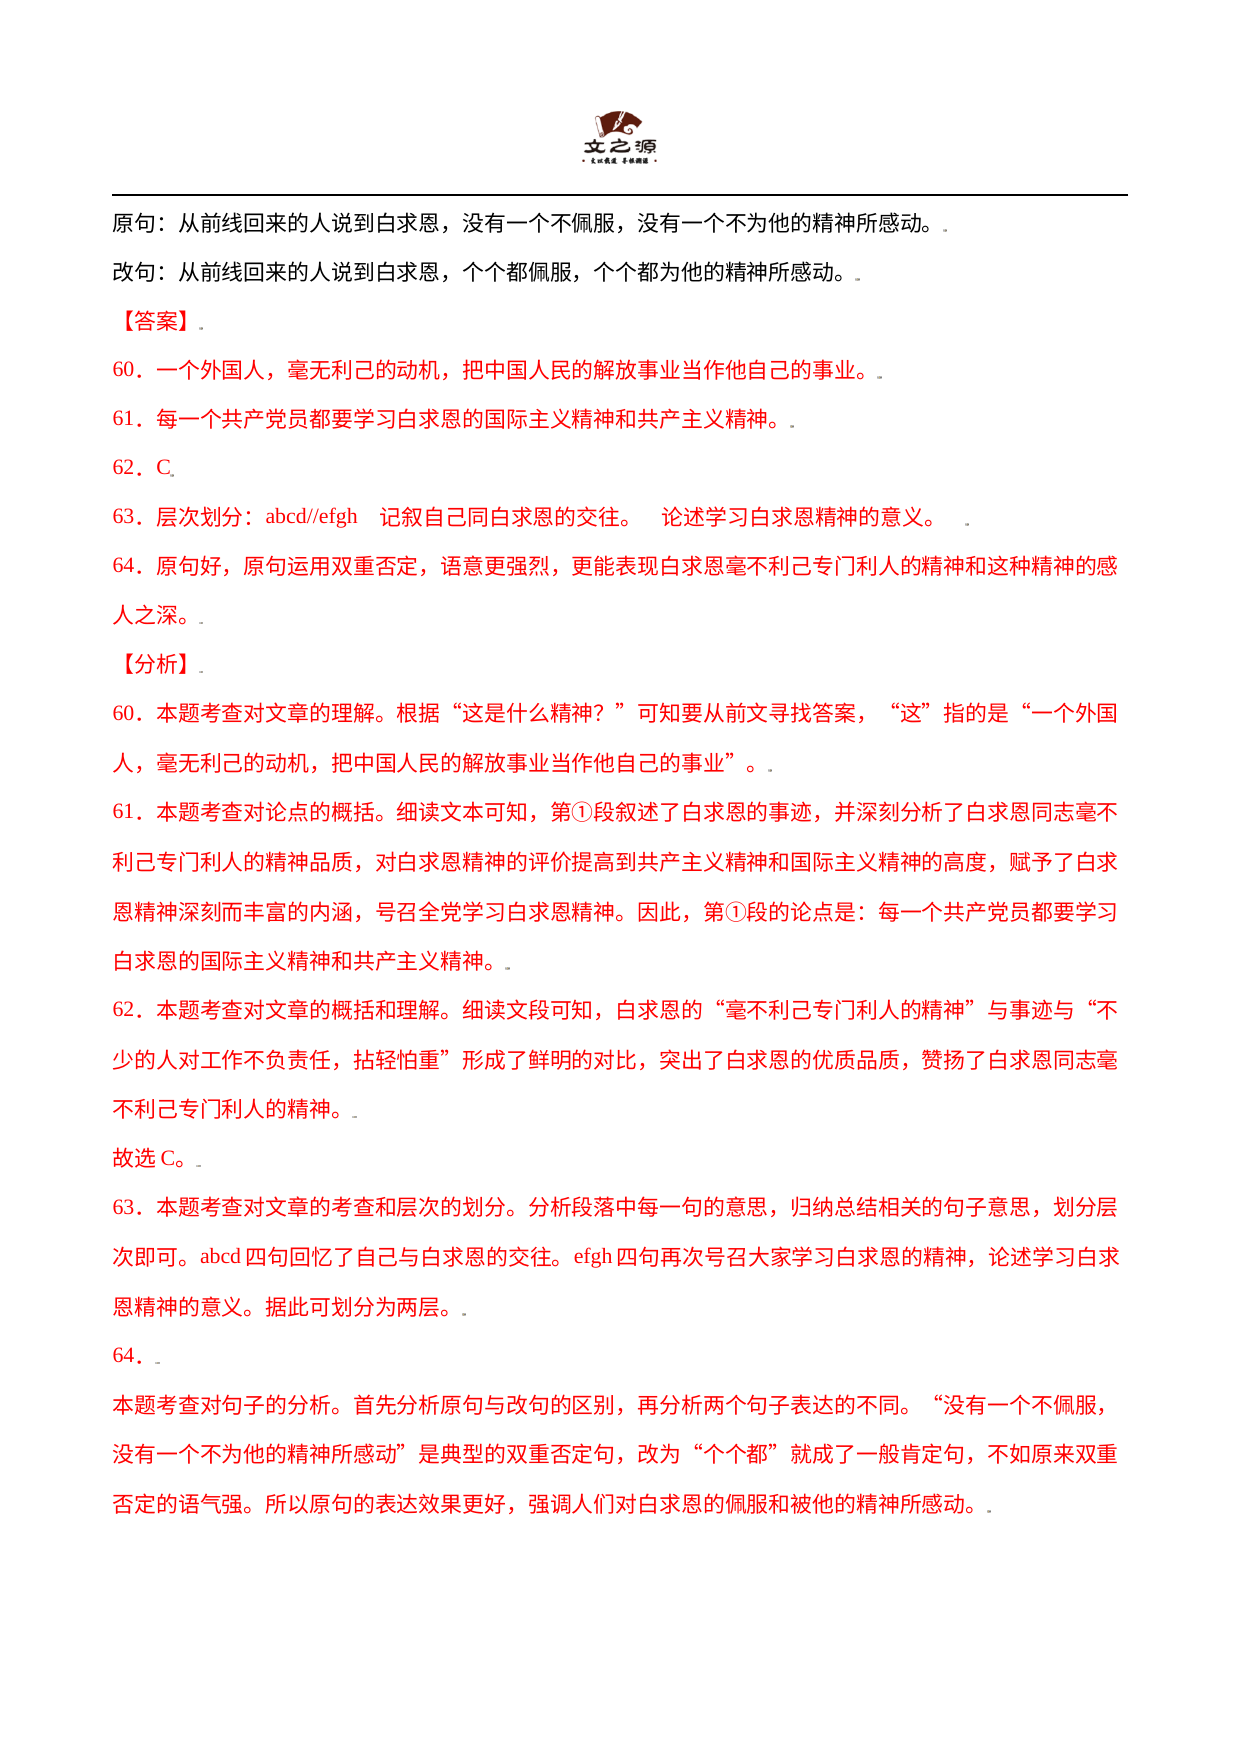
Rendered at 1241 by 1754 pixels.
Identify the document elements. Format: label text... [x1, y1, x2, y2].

text 62．本题考查对文章的概括和理解。细读文段可知，白求恩的“毫不利己专门利人的精神”与事迹与“不少的人对工作不负责任，拈轻怕重”形成了鲜明的对比，突出了白求恩的优质品质，赞扬了白求恩同志毫不利己专门利人的精神。 [112, 992, 1128, 1125]
text 本题考查对句子的分析。首先分析原句与改句的区别，再分析两个句子表达的不同。“没有一个不佩服，没有一个不为他的精神所感动”是典型的双重否定句，改为“个个都”就成了一般肯定句，不如原来双重否定的语气强。所以原句的表达效果更好，强调人们对白求恩的佩服和被他的精神所感动。 [112, 1387, 1128, 1519]
text 60．本题考查对文章的理解。根据“这是什么精神？”可知要从前文寻找答案，“这”指的是“一个外国人，毫无利己的动机，把中国人民的解放事业当作他自己的事业”。 [112, 696, 1128, 778]
text 63．本题考查对文章的考查和层次的划分。分析段落中每一句的意思，归纳总结相关的句子意思，划分层次即可。abcd四句回忆了自己与白求恩的交往。efgh四句再次号召大家学习白求恩的精神，论述学习白求恩精神的意义。据此可划分为两层。 [112, 1190, 1128, 1322]
text 60．一个外国人，毫无利己的动机，把中国人民的解放事业当作他自己的事业。 [112, 352, 1128, 385]
text 【分析】 [112, 647, 1128, 680]
text 61．每一个共产党员都要学习白求恩的国际主义精神和共产主义精神。 [112, 401, 1128, 434]
text 64．原句好，原句运用双重否定，语意更强烈，更能表现白求恩毫不利己专门利人的精神和这种精神的感人之深。 [112, 548, 1128, 631]
text 改句：从前线回来的人说到白求恩，个个都佩服，个个都为他的精神所感动。 [112, 254, 1128, 287]
text 61．本题考查对论点的概括。细读文本可知，第①段叙述了白求恩的事迹，并深刻分析了白求恩同志毫不利己专门利人的精神品质，对白求恩精神的评价提高到共产主义精神和国际主义精神的高度，赋予了白求恩精神深刻而丰富的内涵，号召全党学习白求恩精神。因此，第①段的论点是：每一个共产党员都要学习白求恩的国际主义精神和共产主义精神。 [112, 794, 1128, 977]
text 原句：从前线回来的人说到白求恩，没有一个不佩服，没有一个不为他的精神所感动。 [112, 205, 1128, 238]
text 64． [112, 1338, 1128, 1371]
text 故选C。 [112, 1141, 1128, 1174]
text 【答案】 [112, 303, 1128, 336]
picture [543, 88, 698, 192]
text 62．C [112, 450, 1128, 483]
text 63．层次划分：abcd//efgh 记叙自己同白求恩的交往。 论述学习白求恩精神的意义。 [112, 499, 1128, 532]
